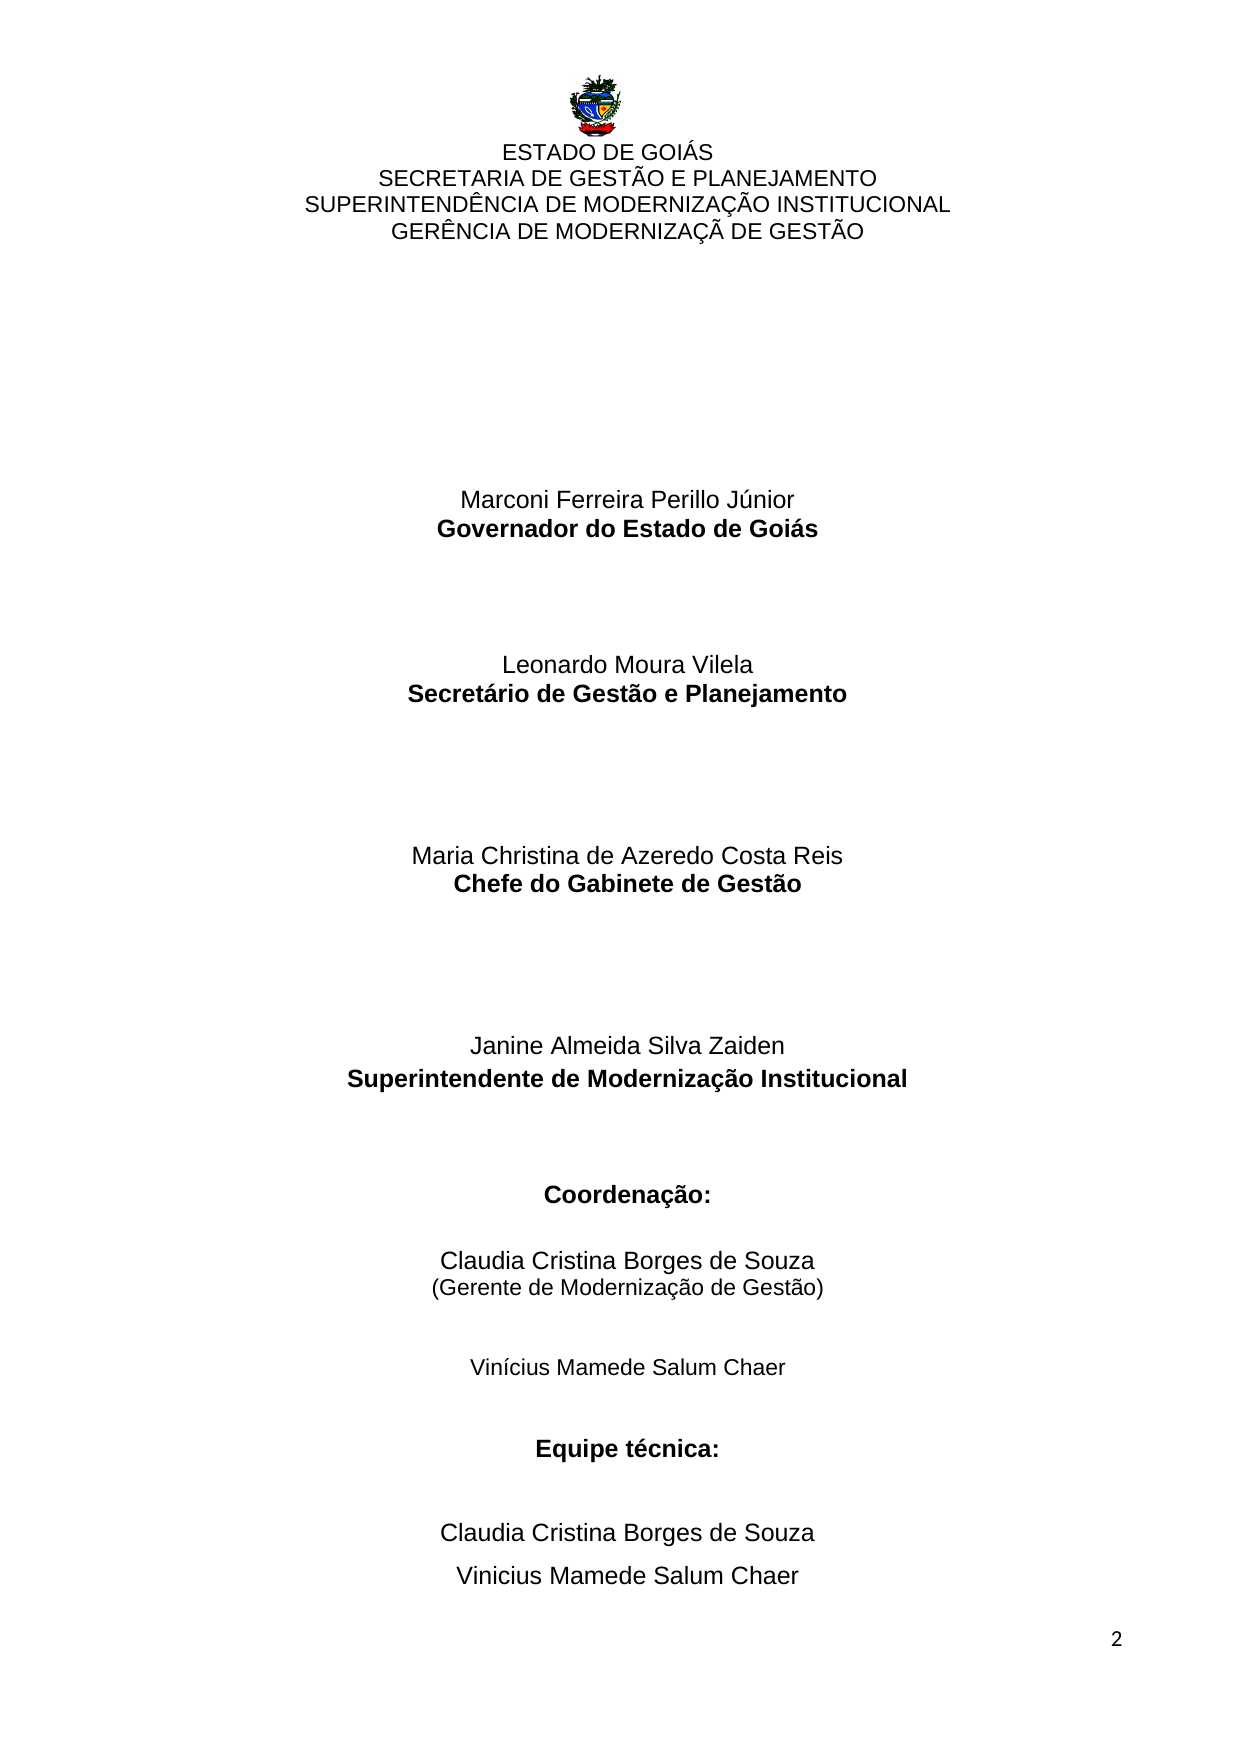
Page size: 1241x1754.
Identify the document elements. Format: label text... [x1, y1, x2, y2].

text Vinícius Mamede Salum Chaer [133, 1354, 1122, 1380]
subtitle (Gerente de Modernização de Gestão) [133, 1274, 1122, 1301]
picture [569, 73, 624, 139]
subtitle Equipe técnica: [133, 1433, 1122, 1462]
subtitle Claudia Cristina Borges de Souza [133, 1518, 1122, 1547]
subtitle Marconi Ferreira Perillo Júnior [133, 485, 1122, 514]
text Secretário de Gestão e Planejamento [133, 679, 1122, 708]
text Chefe do Gabinete de Gestão [133, 869, 1122, 898]
subtitle Leonardo Moura Vilela [133, 650, 1122, 679]
text Coordenação: [133, 1179, 1122, 1208]
text Vinicius Mamede Salum Chaer [133, 1561, 1122, 1590]
text Superintendente de Modernização Institucional [133, 1064, 1122, 1093]
subtitle Governador do Estado de Goiás [133, 514, 1122, 543]
subtitle Maria Christina de Azeredo Costa Reis [133, 841, 1122, 869]
text Janine Almeida Silva Zaiden [133, 1031, 1122, 1060]
subtitle Claudia Cristina Borges de Souza [133, 1246, 1122, 1274]
